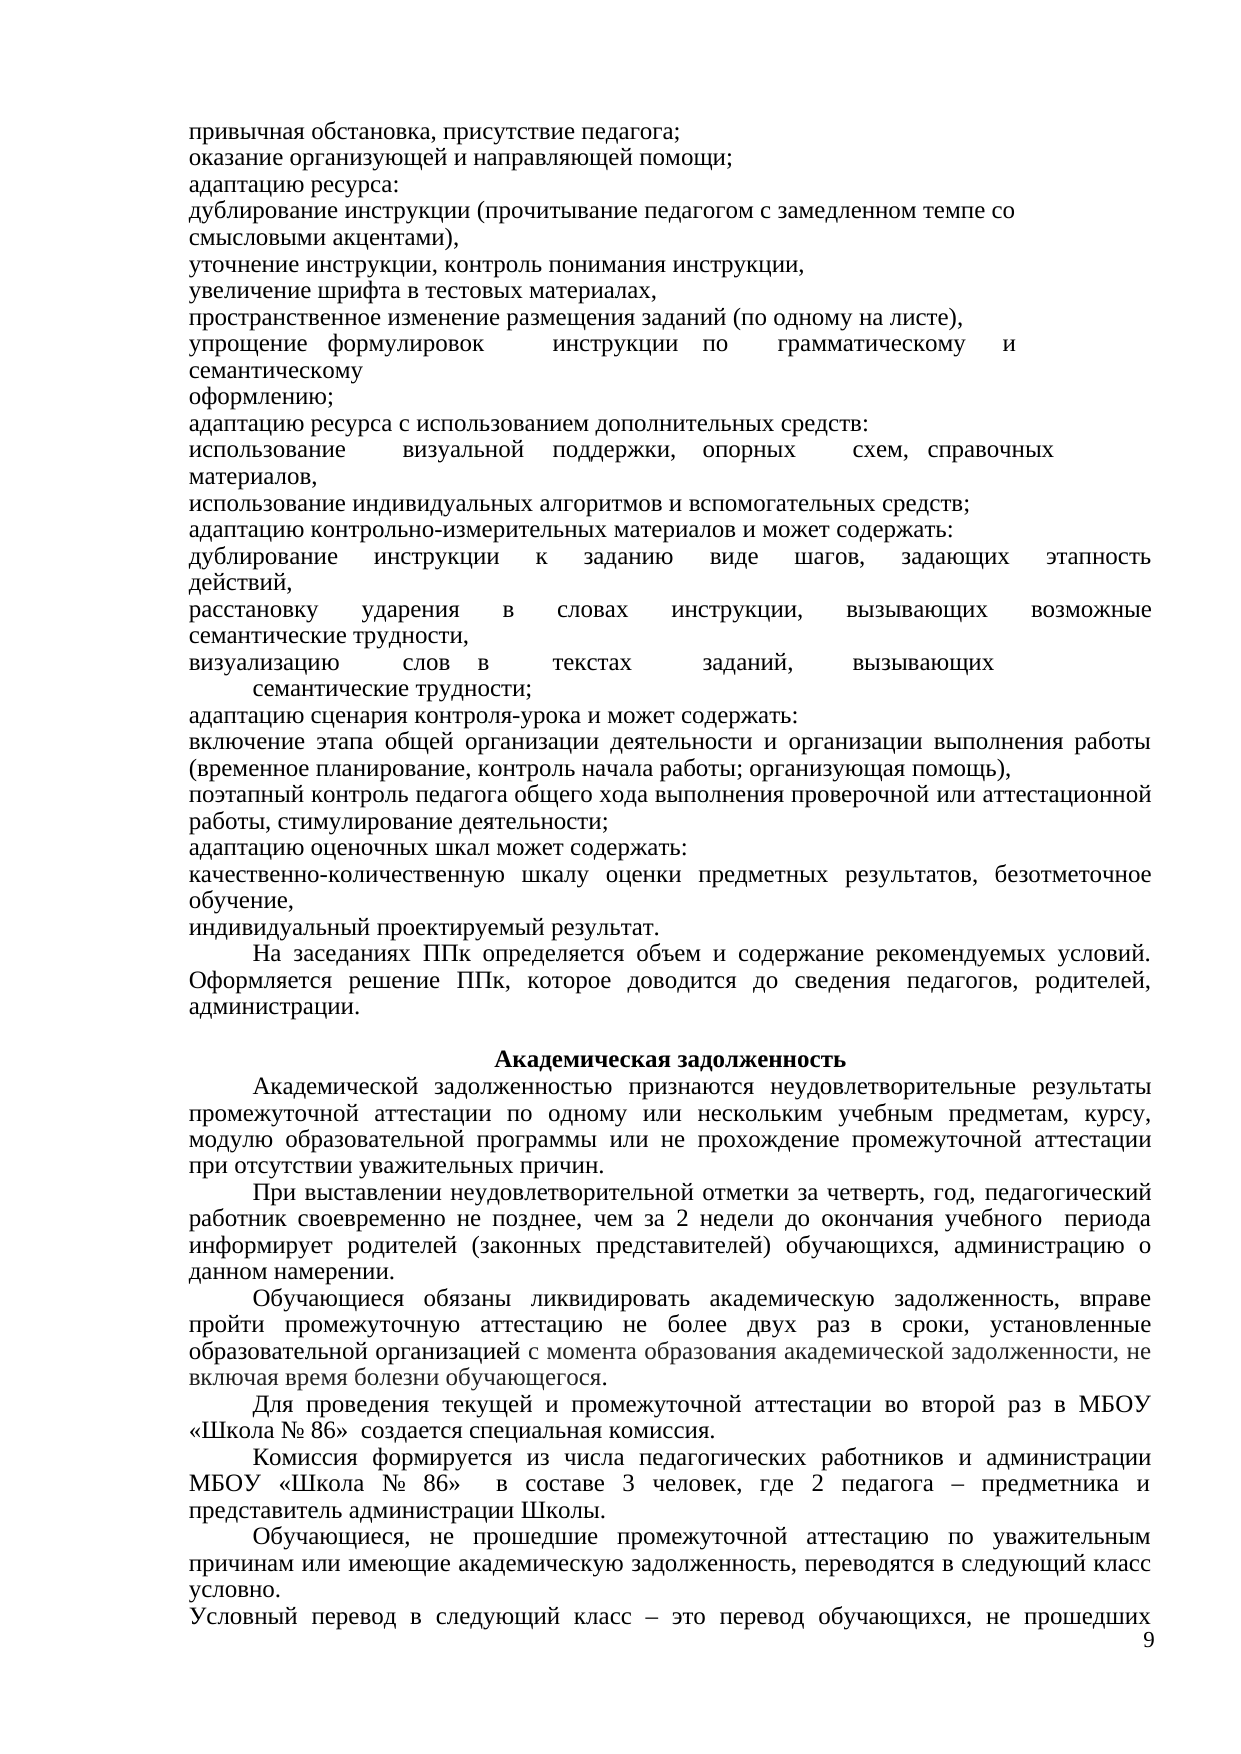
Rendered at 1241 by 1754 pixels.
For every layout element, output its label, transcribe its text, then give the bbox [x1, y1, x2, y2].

text Обучающиеся, не прошедшие промежуточной аттестацию по уважительным причинам или имеющие академическую задолженность, переводятся в следующий класс условно. [188, 1524, 1152, 1603]
text расстановку ударения в словах инструкции, вызывающих возможные семантические трудности, [188, 596, 1152, 649]
text оказание организующей и направляющей помощи; [188, 145, 1152, 171]
text адаптацию контрольно-измерительных материалов и может содержать: [188, 516, 1152, 543]
text Для проведения текущей и промежуточной аттестации во второй раз в МБОУ «Школа № 86» создается специальная комиссия. [188, 1391, 1152, 1444]
text использование индивидуальных алгоритмов и вспомогательных средств; [188, 490, 1152, 516]
text Комиссия формируется из числа педагогических работников и администрации МБОУ «Школа № 86» в составе 3 человек, где 2 педагога – предметника и представитель администрации Школы. [188, 1444, 1152, 1523]
text адаптацию оценочных шкал может содержать: [188, 834, 1152, 861]
text дублирование инструкции к заданию виде шагов, задающих этапность действий, [188, 543, 1152, 596]
text использование визуальной поддержки, опорных схем, справочных материалов, [188, 437, 1152, 490]
text Академической задолженностью признаются неудовлетворительные результаты промежуточной аттестации по одному или нескольким учебным предметам, курсу, модулю образовательной программы или не прохождение промежуточной аттестации при отсутствии уважительных причин. [188, 1073, 1152, 1179]
text На заседаниях ППк определяется объем и содержание рекомендуемых условий. Оформляется решение ППк, которое доводится до сведения педагогов, родителей, администрации. [188, 941, 1152, 1020]
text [188, 1603, 1152, 1629]
text смысловыми акцентами), [188, 224, 1152, 251]
text визуализацию слов в текстах заданий, вызывающих семантические трудности; [188, 649, 1152, 702]
text поэтапный контроль педагога общего хода выполнения проверочной или аттестационной работы, стимулирование деятельности; [188, 782, 1152, 834]
text Академическая задолженность [188, 1047, 1152, 1073]
text привычная обстановка, присутствие педагога; [188, 118, 1152, 144]
text дублирование инструкции (прочитывание педагогом с замедленном темпе со [188, 198, 1152, 224]
text индивидуальный проектируемый результат. [188, 914, 1152, 941]
text включение этапа общей организации деятельности и организации выполнения работы (временное планирование, контроль начала работы; организующая помощь), [188, 728, 1152, 781]
text Обучающиеся обязаны ликвидировать академическую задолженность, вправе пройти промежуточную аттестацию не более двух раз в сроки, установленные образовательной организацией с момента образования академической задолженности, не включая время болезни обучающегося. [188, 1285, 1152, 1391]
text пространственное изменение размещения заданий (по одному на листе), [188, 304, 1152, 331]
text При выставлении неудовлетворительной отметки за четверть, год, педагогический работник своевременно не позднее, чем за 2 недели до окончания учебного периода информирует родителей (законных представителей) обучающихся, администрацию о данном намерении. [188, 1179, 1152, 1285]
text адаптацию ресурса с использованием дополнительных средств: [188, 410, 1152, 437]
text адаптацию ресурса: [188, 171, 1152, 198]
text качественно-количественную шкалу оценки предметных результатов, безотметочное обучение, [188, 861, 1152, 914]
text упрощение формулировок инструкции по грамматическому и семантическому [188, 331, 1152, 383]
text адаптацию сценария контроля-урока и может содержать: [188, 702, 1152, 728]
text увеличение шрифта в тестовых материалах, [188, 277, 1152, 304]
text уточнение инструкции, контроль понимания инструкции, [188, 251, 1152, 277]
text оформлению; [188, 384, 1152, 410]
